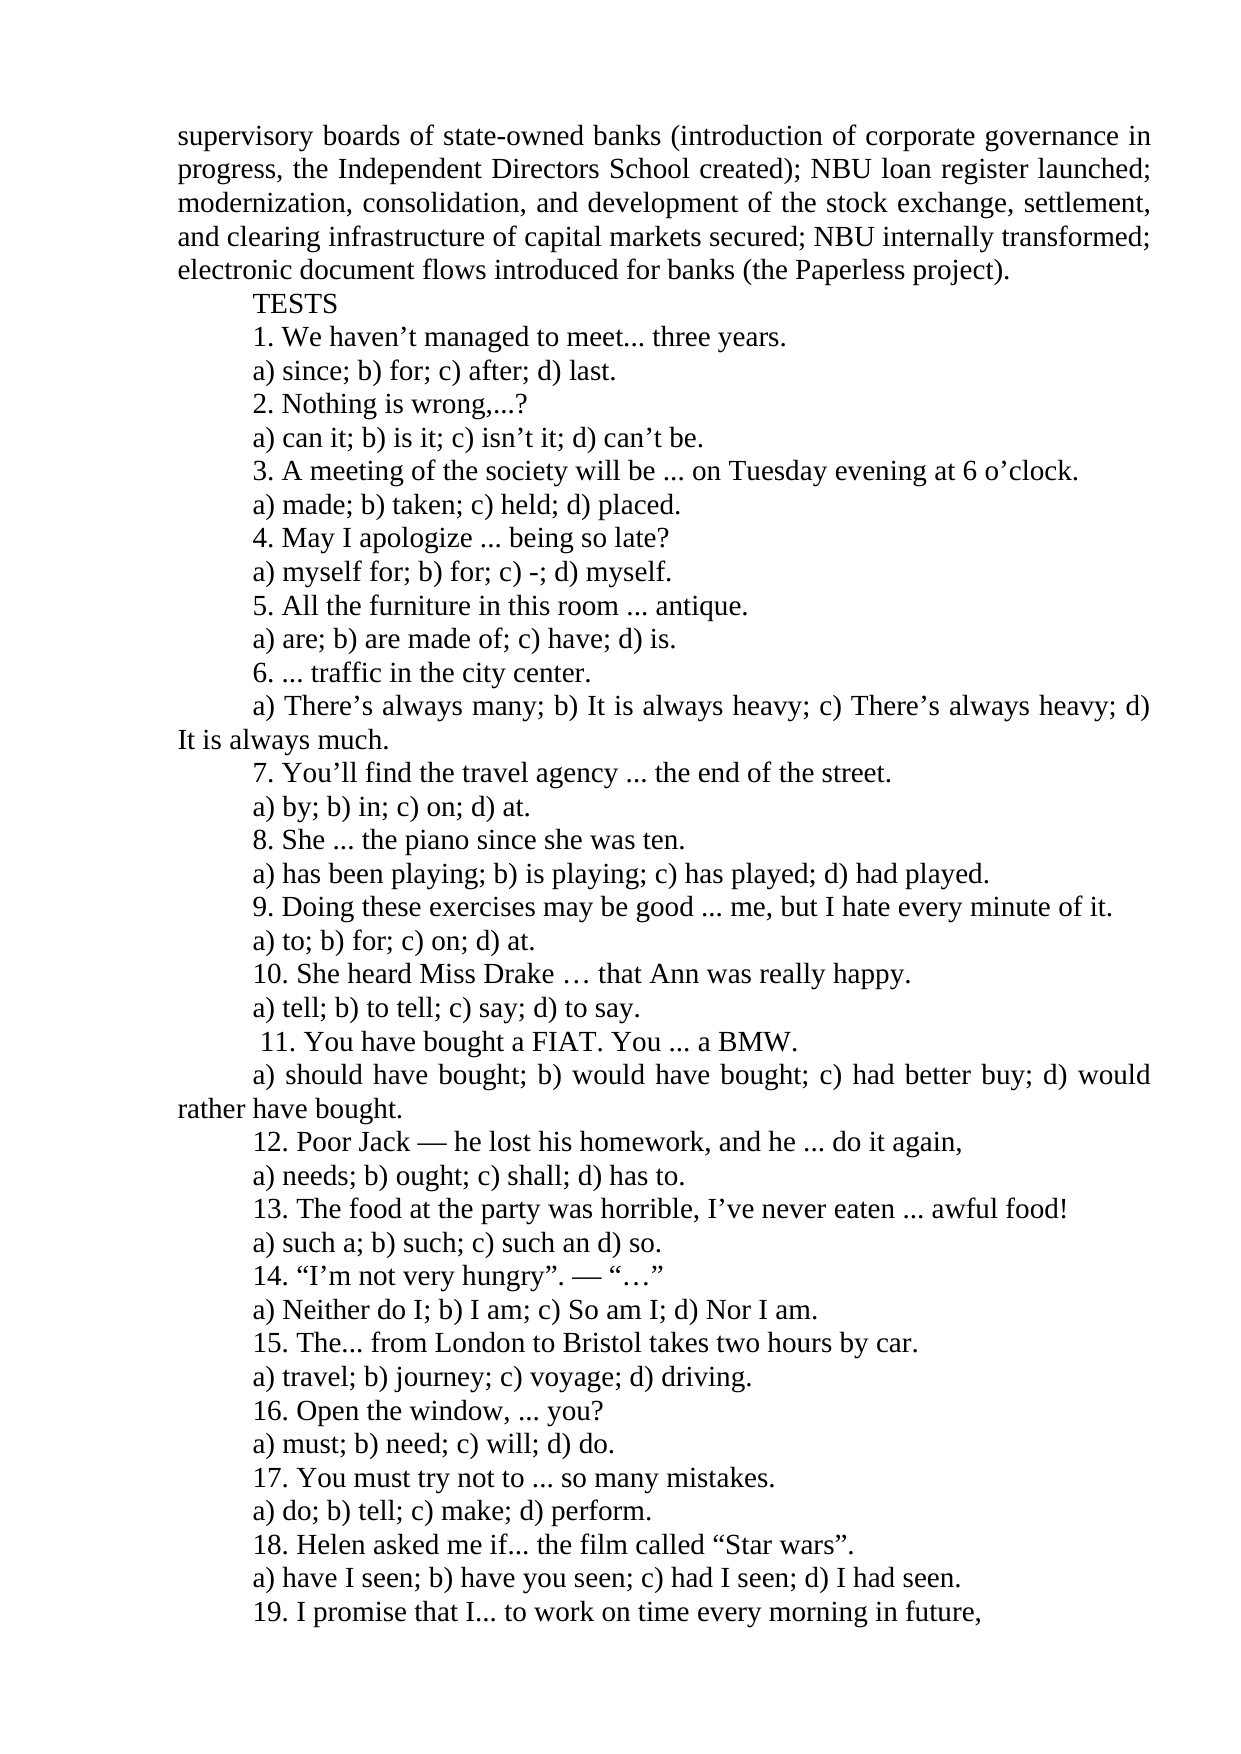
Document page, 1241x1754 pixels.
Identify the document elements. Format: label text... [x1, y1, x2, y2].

text a) has been playing; b) is playing; c) has played; d) had played. [177, 856, 1152, 889]
text a) made; b) taken; c) held; d) placed. [177, 487, 1152, 521]
text 16. Open the window, ... you? [177, 1393, 1152, 1426]
text TESTS [177, 286, 1152, 319]
text a) Neither do I; b) I am; c) So am I; d) Nor I am. [177, 1292, 1152, 1326]
text 14. “I’m not very hungry”. — “…” [177, 1258, 1152, 1292]
text a) can it; b) is it; c) isn’t it; d) can’t be. [177, 420, 1152, 453]
text 17. You must try not to ... so many mistakes. [177, 1460, 1152, 1493]
text a) have I seen; b) have you seen; c) had I seen; d) I had seen. [177, 1560, 1152, 1594]
text 8. She ... the piano since she was ten. [177, 822, 1152, 856]
text 1. We haven’t managed to meet... three years. [177, 319, 1152, 353]
text a) travel; b) journey; c) voyage; d) driving. [177, 1359, 1152, 1393]
text a) tell; b) to tell; c) say; d) to say. [177, 990, 1152, 1024]
text a) must; b) need; c) will; d) do. [177, 1426, 1152, 1460]
text 3. A meeting of the society will be ... on Tuesday evening at 6 o’clock. [177, 453, 1152, 487]
text a) There’s always many; b) It is always heavy; c) There’s always heavy; d) It is always much. [177, 688, 1152, 755]
text 4. May I apologize ... being so late? [177, 521, 1152, 554]
text a) should have bought; b) would have bought; c) had better buy; d) would rather have bought. [177, 1057, 1152, 1124]
text a) to; b) for; c) on; d) at. [177, 923, 1152, 957]
text 7. You’ll find the travel agency ... the end of the street. [177, 755, 1152, 789]
text 11. You have bought a FIAT. You ... a BMW. [177, 1024, 1152, 1057]
text 12. Poor Jack — he lost his homework, and he ... do it again, [177, 1124, 1152, 1158]
text a) since; b) for; c) after; d) last. [177, 353, 1152, 386]
text a) do; b) tell; c) make; d) perform. [177, 1493, 1152, 1527]
text 5. All the furniture in this room ... antique. [177, 588, 1152, 621]
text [177, 118, 1152, 286]
text 6. ... traffic in the city center. [177, 655, 1152, 688]
text 10. She heard Miss Drake … that Ann was really happy. [177, 957, 1152, 990]
text a) such a; b) such; c) such an d) so. [177, 1225, 1152, 1258]
text a) myself for; b) for; c) -; d) myself. [177, 554, 1152, 588]
text 19. I promise that I... to work on time every morning in future, [177, 1594, 1152, 1627]
text 2. Nothing is wrong,...? [177, 386, 1152, 420]
text 13. The food at the party was horrible, I’ve never eaten ... awful food! [177, 1191, 1152, 1225]
text a) by; b) in; c) on; d) at. [177, 789, 1152, 822]
text 18. Helen asked me if... the film called “Star wars”. [177, 1527, 1152, 1560]
text 15. The... from London to Bristol takes two hours by car. [177, 1326, 1152, 1359]
text a) are; b) are made of; c) have; d) is. [177, 621, 1152, 655]
text a) needs; b) ought; c) shall; d) has to. [177, 1158, 1152, 1191]
text 9. Doing these exercises may be good ... me, but I hate every minute of it. [177, 889, 1152, 923]
